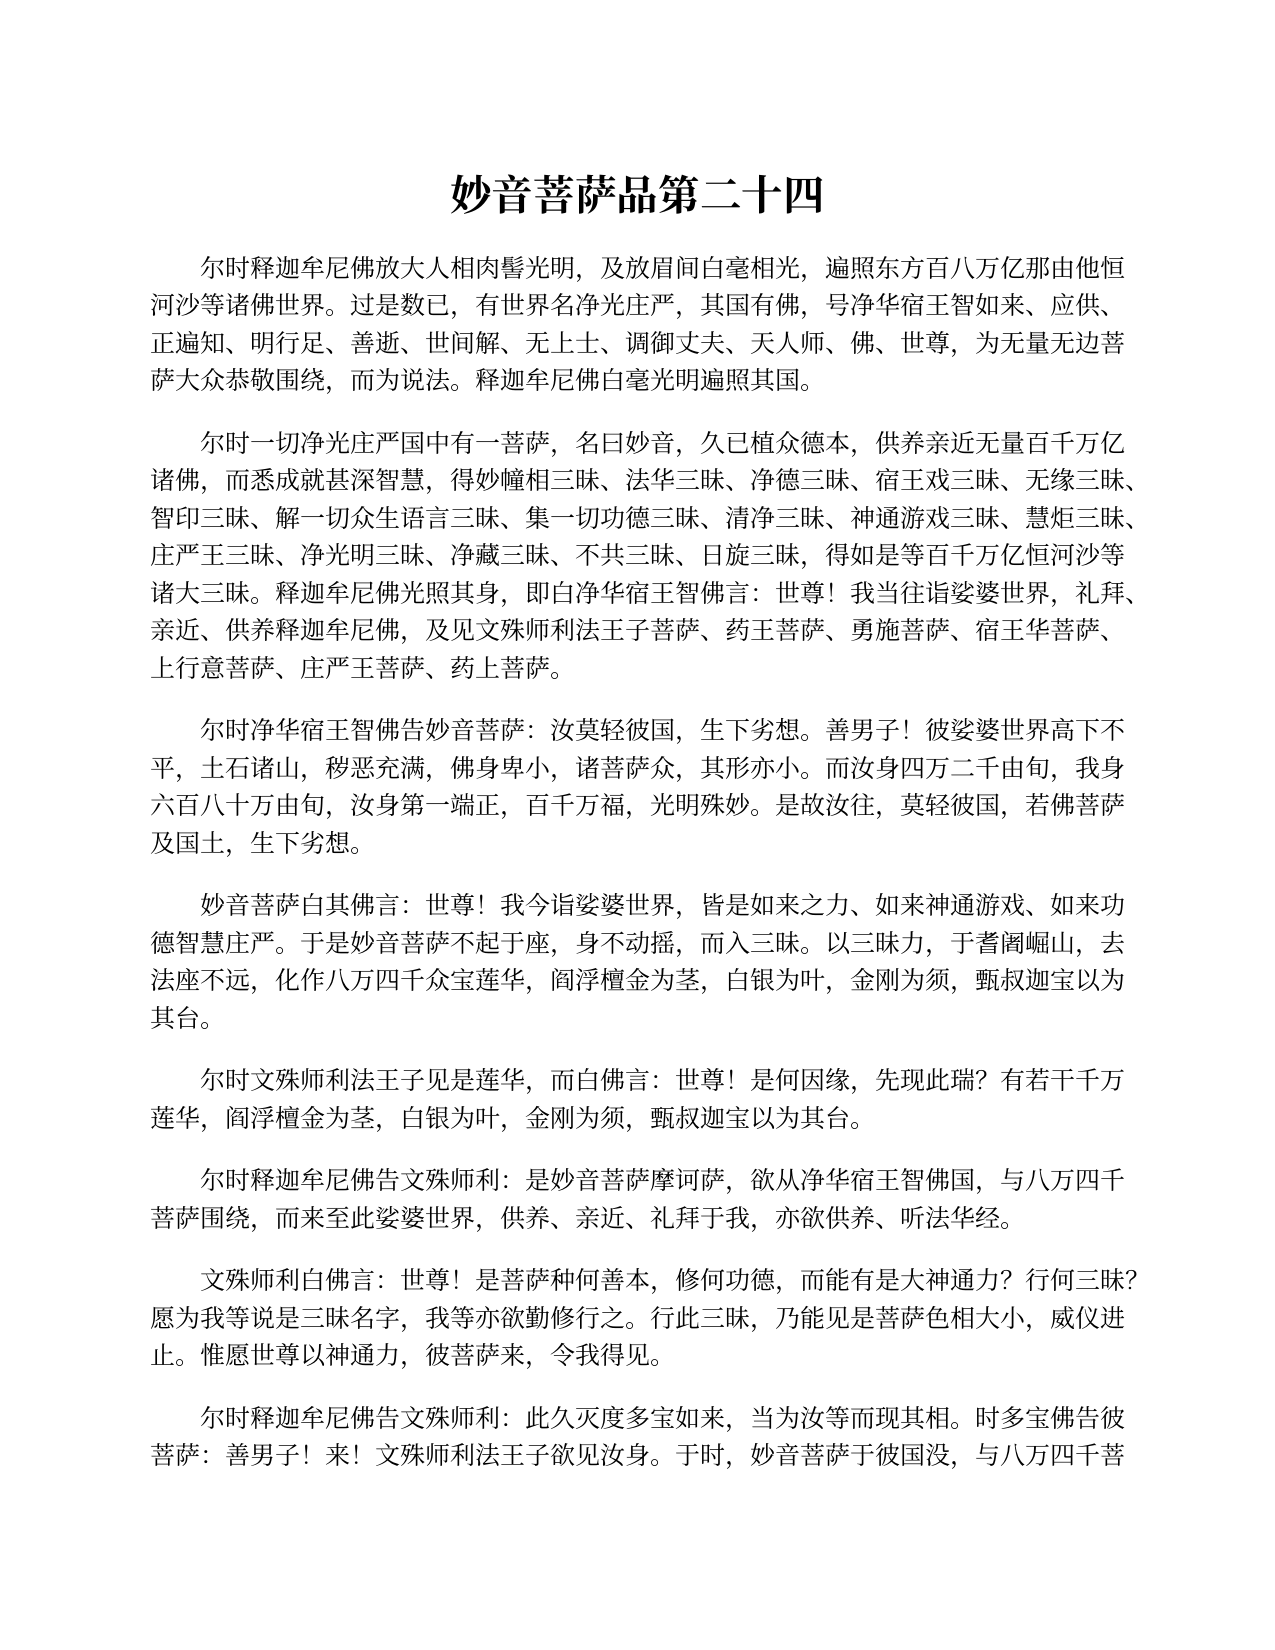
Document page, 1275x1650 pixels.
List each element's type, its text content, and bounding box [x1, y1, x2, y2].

text 尔时释迦牟尼佛告文殊师利：是妙音菩萨摩诃萨，欲从净华宿王智佛国，与八万四千菩萨围绕，而来至此娑婆世界，供养、亲近、礼拜于我，亦欲供养、听法华经。 [150, 1158, 1125, 1233]
text 文殊师利白佛言：世尊！是菩萨种何善本，修何功德，而能有是大神通力？行何三昧？愿为我等说是三昧名字，我等亦欲勤修行之。行此三昧，乃能见是菩萨色相大小，威仪进止。惟愿世尊以神通力，彼菩萨来，令我得见。 [150, 1258, 1125, 1371]
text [150, 1396, 1125, 1471]
text 尔时文殊师利法王子见是莲华，而白佛言：世尊！是何因缘，先现此瑞？有若干千万莲华，阎浮檀金为茎，白银为叶，金刚为须，甄叔迦宝以为其台。 [150, 1058, 1125, 1133]
text 尔时净华宿王智佛告妙音菩萨：汝莫轻彼国，生下劣想。善男子！彼娑婆世界高下不平，土石诸山，秽恶充满，佛身卑小，诸菩萨众，其形亦小。而汝身四万二千由旬，我身六百八十万由旬，汝身第一端正，百千万福，光明殊妙。是故汝往，莫轻彼国，若佛菩萨及国土，生下劣想。 [150, 708, 1125, 858]
subtitle 妙音菩萨品第二十四 [150, 171, 1125, 221]
text 妙音菩萨白其佛言：世尊！我今诣娑婆世界，皆是如来之力、如来神通游戏、如来功德智慧庄严。于是妙音菩萨不起于座，身不动摇，而入三昧。以三昧力，于耆阇崛山，去法座不远，化作八万四千众宝莲华，阎浮檀金为茎，白银为叶，金刚为须，甄叔迦宝以为其台。 [150, 883, 1125, 1033]
text 尔时一切净光庄严国中有一菩萨，名曰妙音，久已植众德本，供养亲近无量百千万亿诸佛，而悉成就甚深智慧，得妙幢相三昧、法华三昧、净德三昧、宿王戏三昧、无缘三昧、智印三昧、解一切众生语言三昧、集一切功德三昧、清净三昧、神通游戏三昧、慧炬三昧、庄严王三昧、净光明三昧、净藏三昧、不共三昧、日旋三昧，得如是等百千万亿恒河沙等诸大三昧。释迦牟尼佛光照其身，即白净华宿王智佛言：世尊！我当往诣娑婆世界，礼拜、亲近、供养释迦牟尼佛，及见文殊师利法王子菩萨、药王菩萨、勇施菩萨、宿王华菩萨、上行意菩萨、庄严王菩萨、药上菩萨。 [150, 421, 1125, 683]
text 尔时释迦牟尼佛放大人相肉髻光明，及放眉间白毫相光，遍照东方百八万亿那由他恒河沙等诸佛世界。过是数已，有世界名净光庄严，其国有佛，号净华宿王智如来、应供、正遍知、明行足、善逝、世间解、无上士、调御丈夫、天人师、佛、世尊，为无量无边菩萨大众恭敬围绕，而为说法。释迦牟尼佛白毫光明遍照其国。 [150, 246, 1125, 396]
